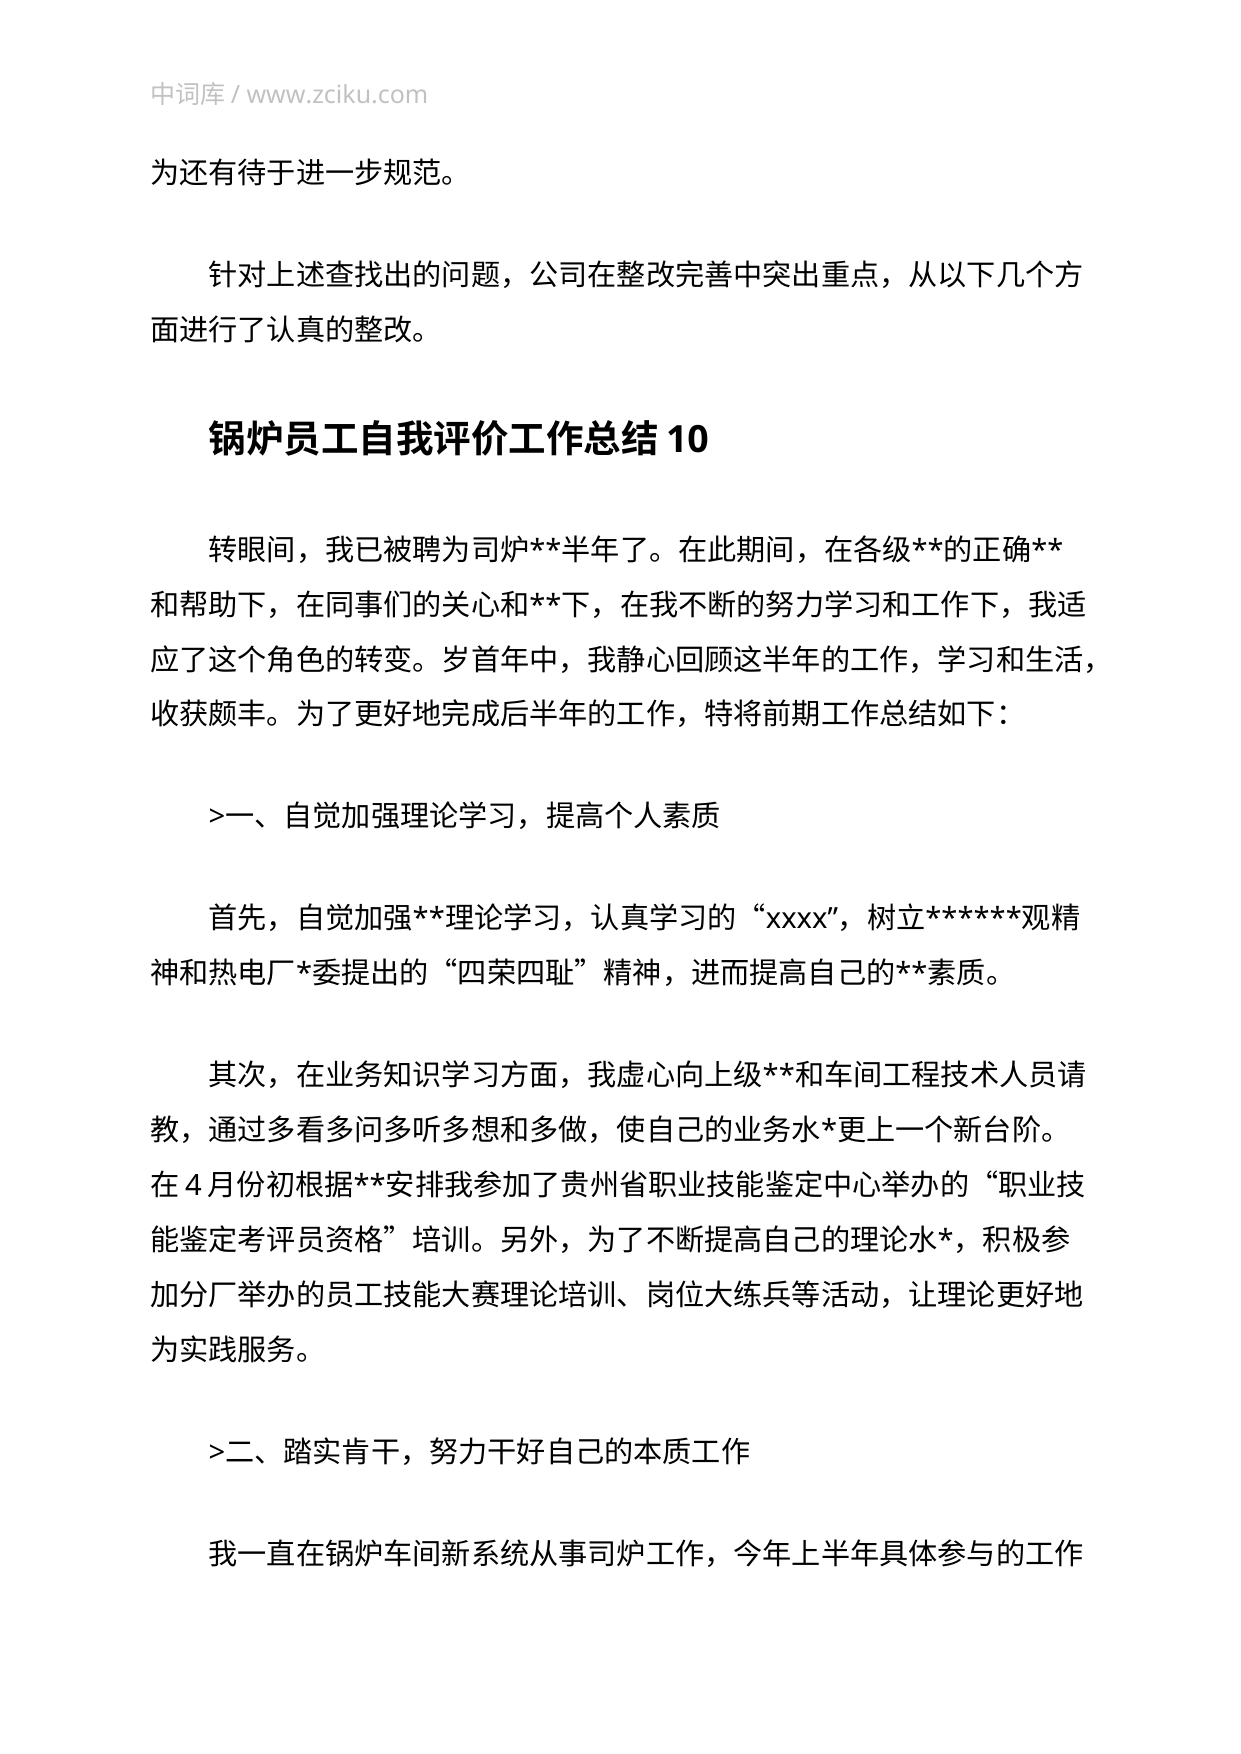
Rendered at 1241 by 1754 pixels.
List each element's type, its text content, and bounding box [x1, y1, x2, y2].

text 锅炉员工自我评价工作总结10 [150, 408, 1090, 463]
text 针对上述查找出的问题，公司在整改完善中突出重点，从以下几个方面进行了认真的整改。 [150, 252, 1090, 349]
text >二、踏实肯干，努力干好自己的本质工作 [150, 1428, 1090, 1471]
text >一、自觉加强理论学习，提高个人素质 [150, 793, 1090, 835]
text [150, 150, 1090, 192]
text 转眼间，我已被聘为司炉**半年了。在此期间，在各级**的正确**和帮助下，在同事们的关心和**下，在我不断的努力学习和工作下，我适应了这个角色的转变。岁首年中，我静心回顾这半年的工作，学习和生活，收获颇丰。为了更好地完成后半年的工作，特将前期工作总结如下： [150, 526, 1090, 733]
text 其次，在业务知识学习方面，我虚心向上级**和车间工程技术人员请教，通过多看多问多听多想和多做，使自己的业务水*更上一个新台阶。在4月份初根据**安排我参加了贵州省职业技能鉴定中心举办的“职业技能鉴定考评员资格”培训。另外，为了不断提高自己的理论水*，积极参加分厂举办的员工技能大赛理论培训、岗位大练兵等活动，让理论更好地为实践服务。 [150, 1052, 1090, 1369]
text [150, 1530, 1090, 1573]
text 首先，自觉加强**理论学习，认真学习的“xxxx”，树立******观精神和热电厂*委提出的“四荣四耻”精神，进而提高自己的**素质。 [150, 895, 1090, 992]
